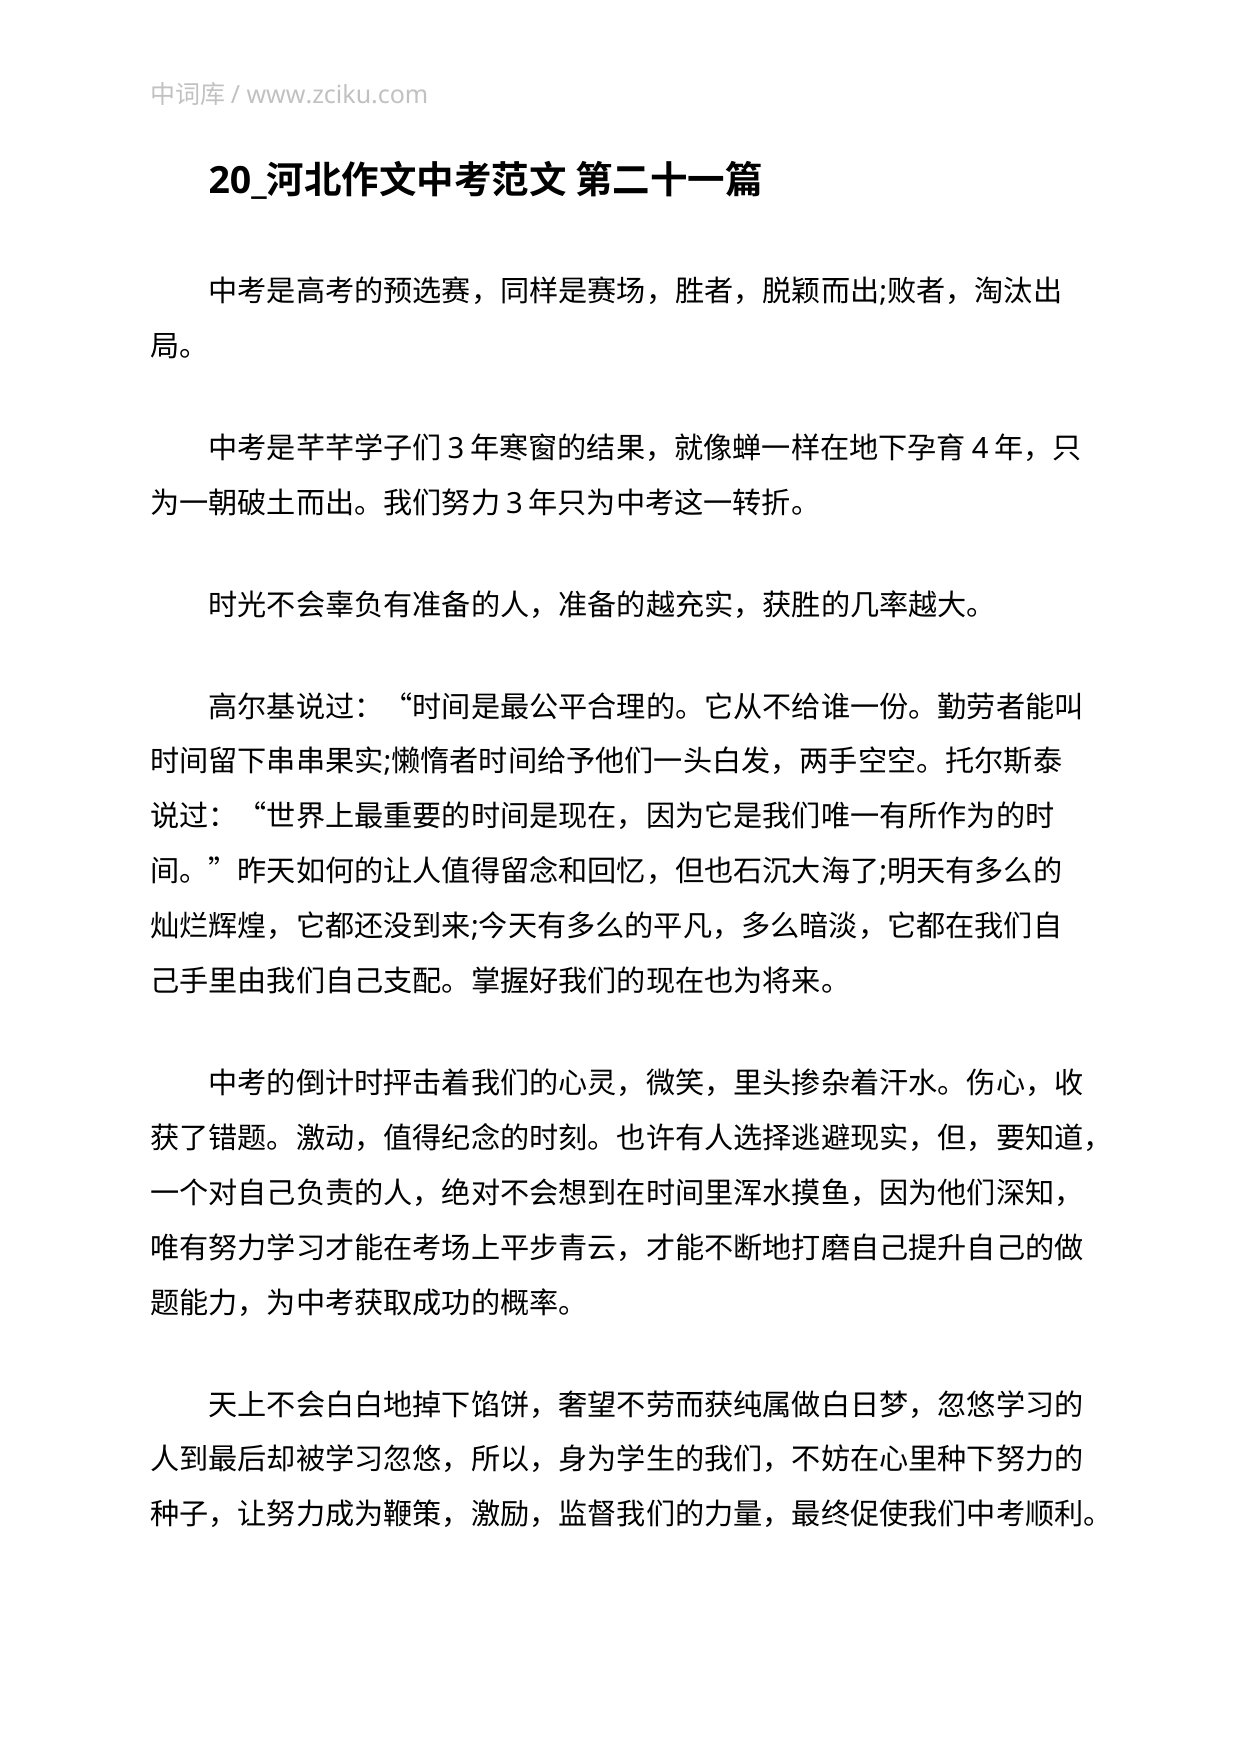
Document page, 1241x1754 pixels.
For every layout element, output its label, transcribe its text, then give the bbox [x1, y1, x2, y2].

text 中考的倒计时抨击着我们的心灵，微笑，里头掺杂着汗水。伤心，收获了错题。激动，值得纪念的时刻。也许有人选择逃避现实，但，要知道，一个对自己负责的人，绝对不会想到在时间里浑水摸鱼，因为他们深知，唯有努力学习才能在考场上平步青云，才能不断地打磨自己提升自己的做题能力，为中考获取成功的概率。 [150, 1060, 1090, 1322]
text 时光不会辜负有准备的人，准备的越充实，获胜的几率越大。 [150, 581, 1090, 624]
text 中考是高考的预选赛，同样是赛场，胜者，脱颖而出;败者，淘汰出局。 [150, 268, 1090, 365]
text 天上不会白白地掉下馅饼，奢望不劳而获纯属做白日梦，忽悠学习的人到最后却被学习忽悠，所以，身为学生的我们，不妨在心里种下努力的种子，让努力成为鞭策，激励，监督我们的力量，最终促使我们中考顺利。 [150, 1381, 1090, 1533]
text 中考是芊芊学子们3年寒窗的结果，就像蝉一样在地下孕育4年，只为一朝破土而出。我们努力3年只为中考这一转折。 [150, 424, 1090, 522]
text 高尔基说过：“时间是最公平合理的。它从不给谁一份。勤劳者能叫时间留下串串果实;懒惰者时间给予他们一头白发，两手空空。托尔斯泰说过：“世界上最重要的时间是现在，因为它是我们唯一有所作为的时间。”昨天如何的让人值得留念和回忆，但也石沉大海了;明天有多么的灿烂辉煌，它都还没到来;今天有多么的平凡，多么暗淡，它都在我们自己手里由我们自己支配。掌握好我们的现在也为将来。 [150, 683, 1090, 1000]
text 20_河北作文中考范文 第二十一篇 [150, 150, 1090, 204]
